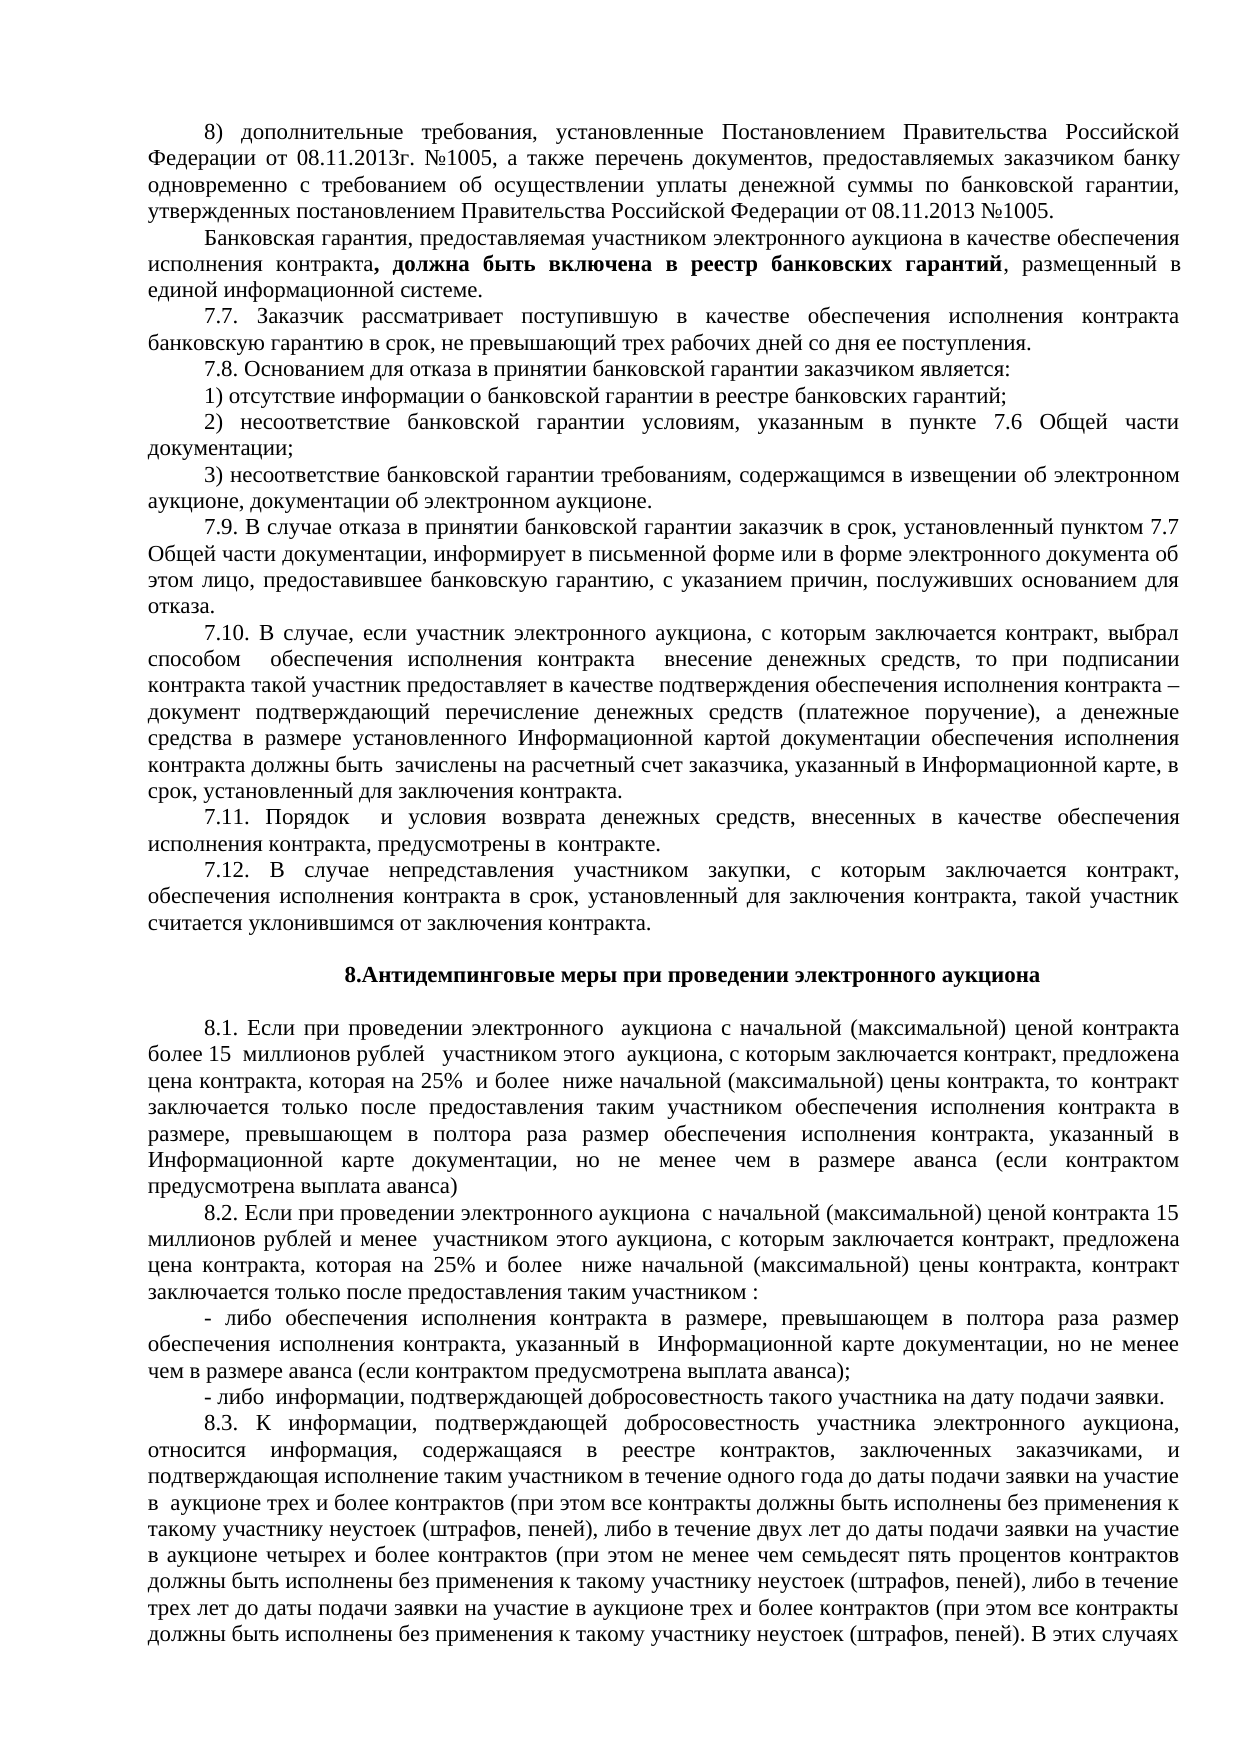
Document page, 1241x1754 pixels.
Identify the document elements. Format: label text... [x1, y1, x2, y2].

text - либо информации, подтверждающей добросовестность такого участника на дату подачи заявки. [148, 1383, 1181, 1409]
text 8) дополнительные требования, установленные Постановлением Правительства Российской Федерации от 08.11.2013г. №1005, а также перечень документов, предоставляемых заказчиком банку одновременно с требованием об осуществлении уплаты денежной суммы по банковской гарантии, утвержденных постановлением Правительства Российской Федерации от 08.11.2013 №1005. [148, 118, 1181, 223]
text 7.8. Основанием для отказа в принятии банковской гарантии заказчиком является: [148, 355, 1181, 382]
text 7.9. В случае отказа в принятии банковской гарантии заказчик в срок, установленный пунктом 7.7 Общей части документации, информирует в письменной форме или в форме электронного документа об этом лицо, предоставившее банковскую гарантию, с указанием причин, послуживших основанием для отказа. [148, 513, 1181, 619]
text 8.Антидемпинговые меры при проведении электронного аукциона [148, 961, 1181, 988]
text 7.11. Порядок и условия возврата денежных средств, внесенных в качестве обеспечения исполнения контракта, предусмотрены в контракте. [148, 803, 1181, 856]
text 2) несоответствие банковской гарантии условиям, указанным в пункте 7.6 Общей части документации; [148, 408, 1181, 461]
text Банковская гарантия, предоставляемая участником электронного аукциона в качестве обеспечения исполнения контракта, должна быть включена в реестр банковских гарантий, размещенный в единой информационной системе. [148, 223, 1181, 303]
text 7.10. В случае, если участник электронного аукциона, с которым заключается контракт, выбрал способом обеспечения исполнения контракта внесение денежных средств, то при подписании контракта такой участник предоставляет в качестве подтверждения обеспечения исполнения контракта – документ подтверждающий перечисление денежных средств (платежное поручение), а денежные средства в размере установленного Информационной картой документации обеспечения исполнения контракта должны быть зачислены на расчетный счет заказчика, указанный в Информационной карте, в срок, установленный для заключения контракта. [148, 619, 1181, 803]
text 8.1. Если при проведении электронного аукциона с начальной (максимальной) ценой контракта более 15 миллионов рублей участником этого аукциона, с которым заключается контракт, предложена цена контракта, которая на 25% и более ниже начальной (максимальной) цены контракта, то контракт заключается только после предоставления таким участником обеспечения исполнения контракта в размере, превышающем в полтора раза размер обеспечения исполнения контракта, указанный в Информационной карте документации, но не менее чем в размере аванса (если контрактом предусмотрена выплата аванса) [148, 1014, 1181, 1199]
text 3) несоответствие банковской гарантии требованиям, содержащимся в извещении об электронном аукционе, документации об электронном аукционе. [148, 461, 1181, 513]
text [148, 1409, 1181, 1647]
text 7.7. Заказчик рассматривает поступившую в качестве обеспечения исполнения контракта банковскую гарантию в срок, не превышающий трех рабочих дней со дня ее поступления. [148, 303, 1181, 355]
text 8.2. Если при проведении электронного аукциона с начальной (максимальной) ценой контракта 15 миллионов рублей и менее участником этого аукциона, с которым заключается контракт, предложена цена контракта, которая на 25% и более ниже начальной (максимальной) цены контракта, контракт заключается только после предоставления таким участником : [148, 1199, 1181, 1304]
text 1) отсутствие информации о банковской гарантии в реестре банковских гарантий; [148, 382, 1181, 408]
text - либо обеспечения исполнения контракта в размере, превышающем в полтора раза размер обеспечения исполнения контракта, указанный в Информационной карте документации, но не менее чем в размере аванса (если контрактом предусмотрена выплата аванса); [148, 1304, 1181, 1383]
text 7.12. В случае непредставления участником закупки, с которым заключается контракт, обеспечения исполнения контракта в срок, установленный для заключения контракта, такой участник считается уклонившимся от заключения контракта. [148, 856, 1181, 935]
